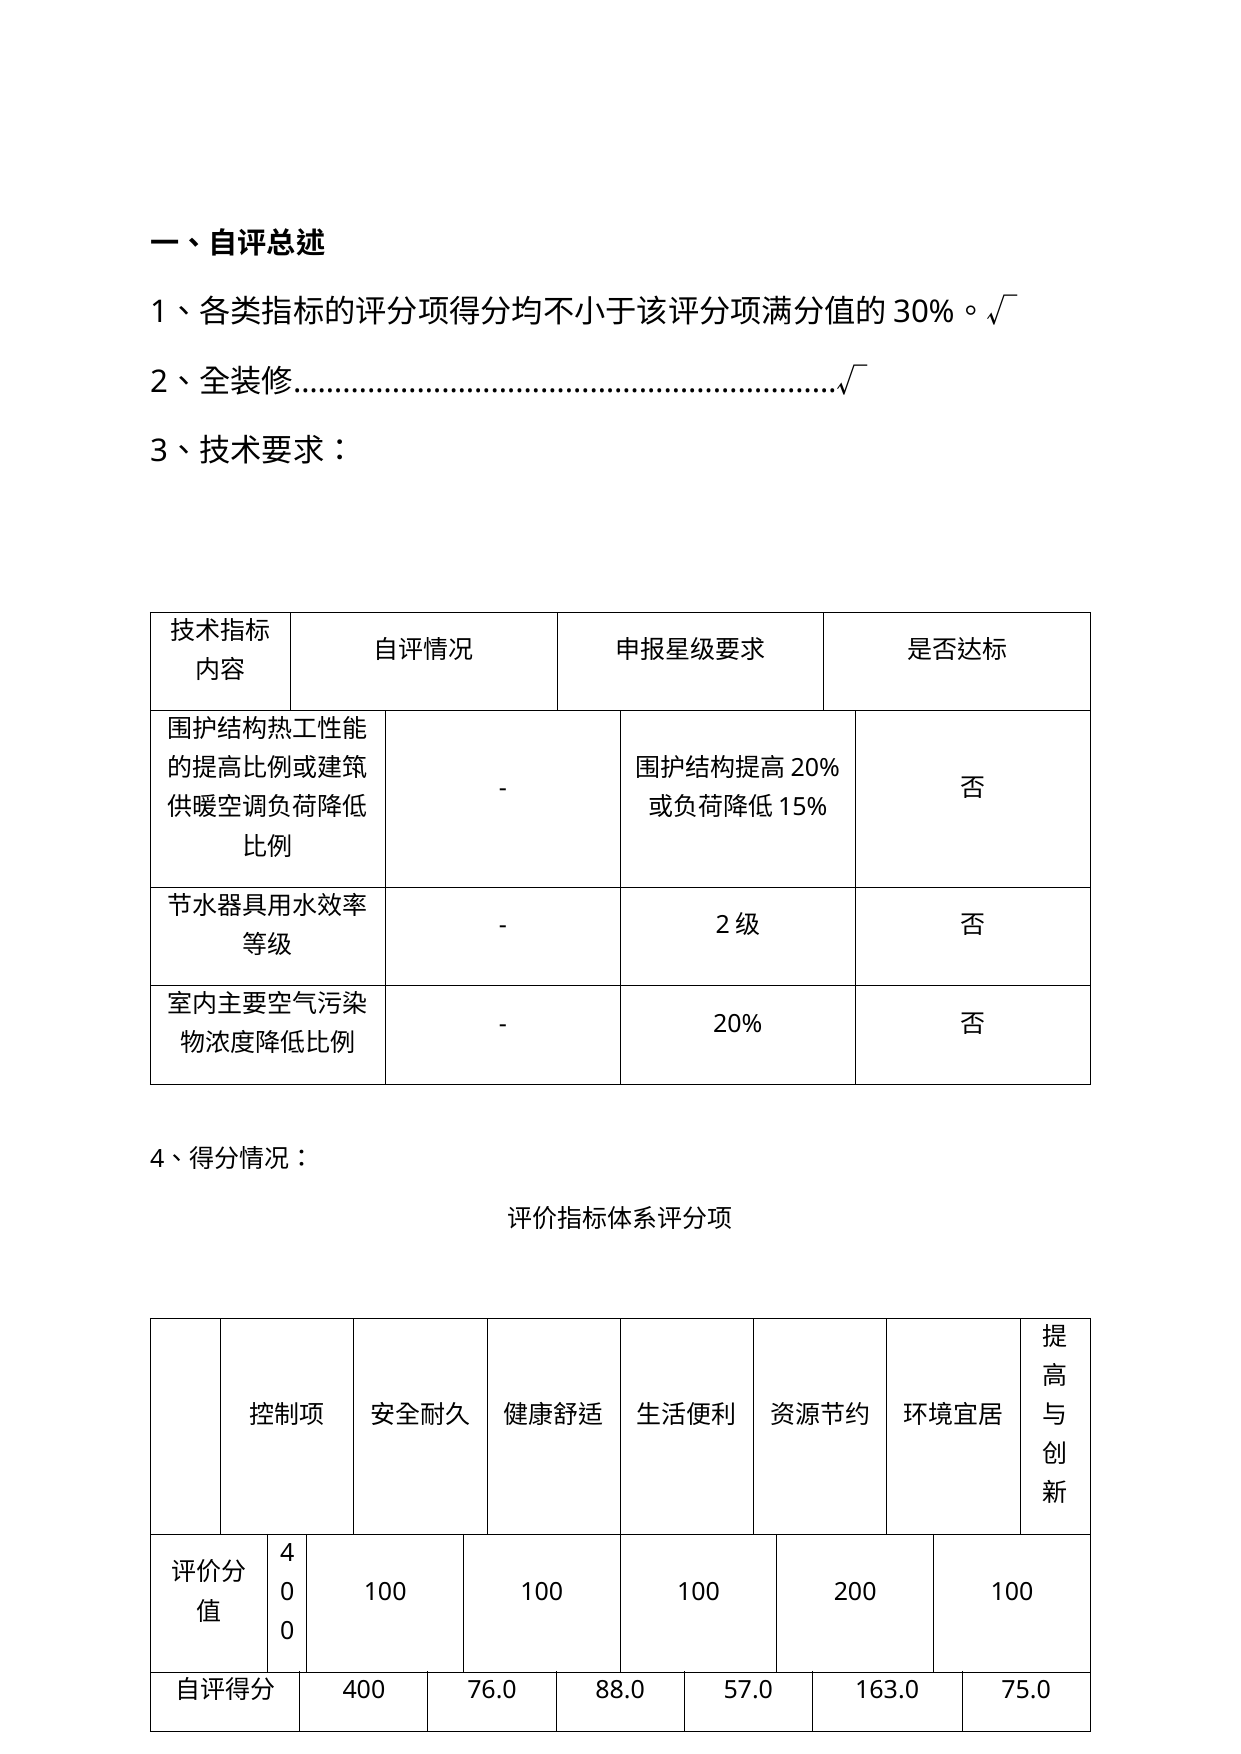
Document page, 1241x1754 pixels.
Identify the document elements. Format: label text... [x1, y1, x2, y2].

table_header 自评情况 [291, 613, 557, 710]
table_cell 室内主要空气污染物浓度降低比例 [151, 986, 385, 1084]
table_header 环境宜居 [887, 1319, 1020, 1534]
table_cell 163.0 [813, 1673, 962, 1731]
table_header 控制项 [221, 1319, 353, 1534]
table_cell 100 [934, 1535, 1090, 1671]
text 一、自评总述 [150, 222, 1090, 262]
table_cell 否 [856, 888, 1090, 985]
table_cell - [386, 711, 620, 887]
text 2、全装修…………………………………………………………√ [150, 359, 1090, 401]
table_cell 围护结构提高20%或负荷降低15% [621, 711, 855, 887]
table_cell 20% [621, 986, 855, 1084]
table_header 生活便利 [621, 1319, 753, 1534]
table_cell 评价分值 [151, 1535, 267, 1671]
table_cell 100 [307, 1535, 463, 1671]
table_header 安全耐久 [354, 1319, 487, 1534]
table_header 资源节约 [754, 1319, 886, 1534]
table_header 健康舒适 [488, 1319, 620, 1534]
table_cell - [386, 888, 620, 985]
table_cell - [386, 986, 620, 1084]
table_cell 否 [856, 711, 1090, 887]
table_cell 75.0 [963, 1673, 1090, 1731]
table_cell 自评得分 [151, 1673, 299, 1731]
text 3、技术要求： [150, 428, 1090, 471]
table_cell 200 [777, 1535, 933, 1671]
table_cell 400 [268, 1535, 306, 1671]
table_cell 100 [464, 1535, 620, 1671]
table_header 技术指标内容 [151, 613, 290, 710]
text 评价指标体系评分项 [150, 1201, 1090, 1235]
table_cell 2级 [621, 888, 855, 985]
text 1、各类指标的评分项得分均不小于该评分项满分值的30%。√ [150, 289, 1090, 331]
table_header 申报星级要求 [558, 613, 823, 710]
table_header [151, 1319, 220, 1534]
table_cell 围护结构热工性能的提高比例或建筑供暖空调负荷降低比例 [151, 711, 385, 887]
table_cell 节水器具用水效率等级 [151, 888, 385, 985]
table_header 提高与创新 [1021, 1319, 1090, 1534]
text 4、得分情况： [150, 1141, 1090, 1175]
table_cell 100 [621, 1535, 776, 1671]
table_cell 88.0 [557, 1673, 684, 1731]
table_cell 76.0 [428, 1673, 556, 1731]
table_header 是否达标 [824, 613, 1090, 710]
table_cell 57.0 [685, 1673, 812, 1731]
table_cell 否 [856, 986, 1090, 1084]
table_cell 400 [300, 1673, 427, 1731]
